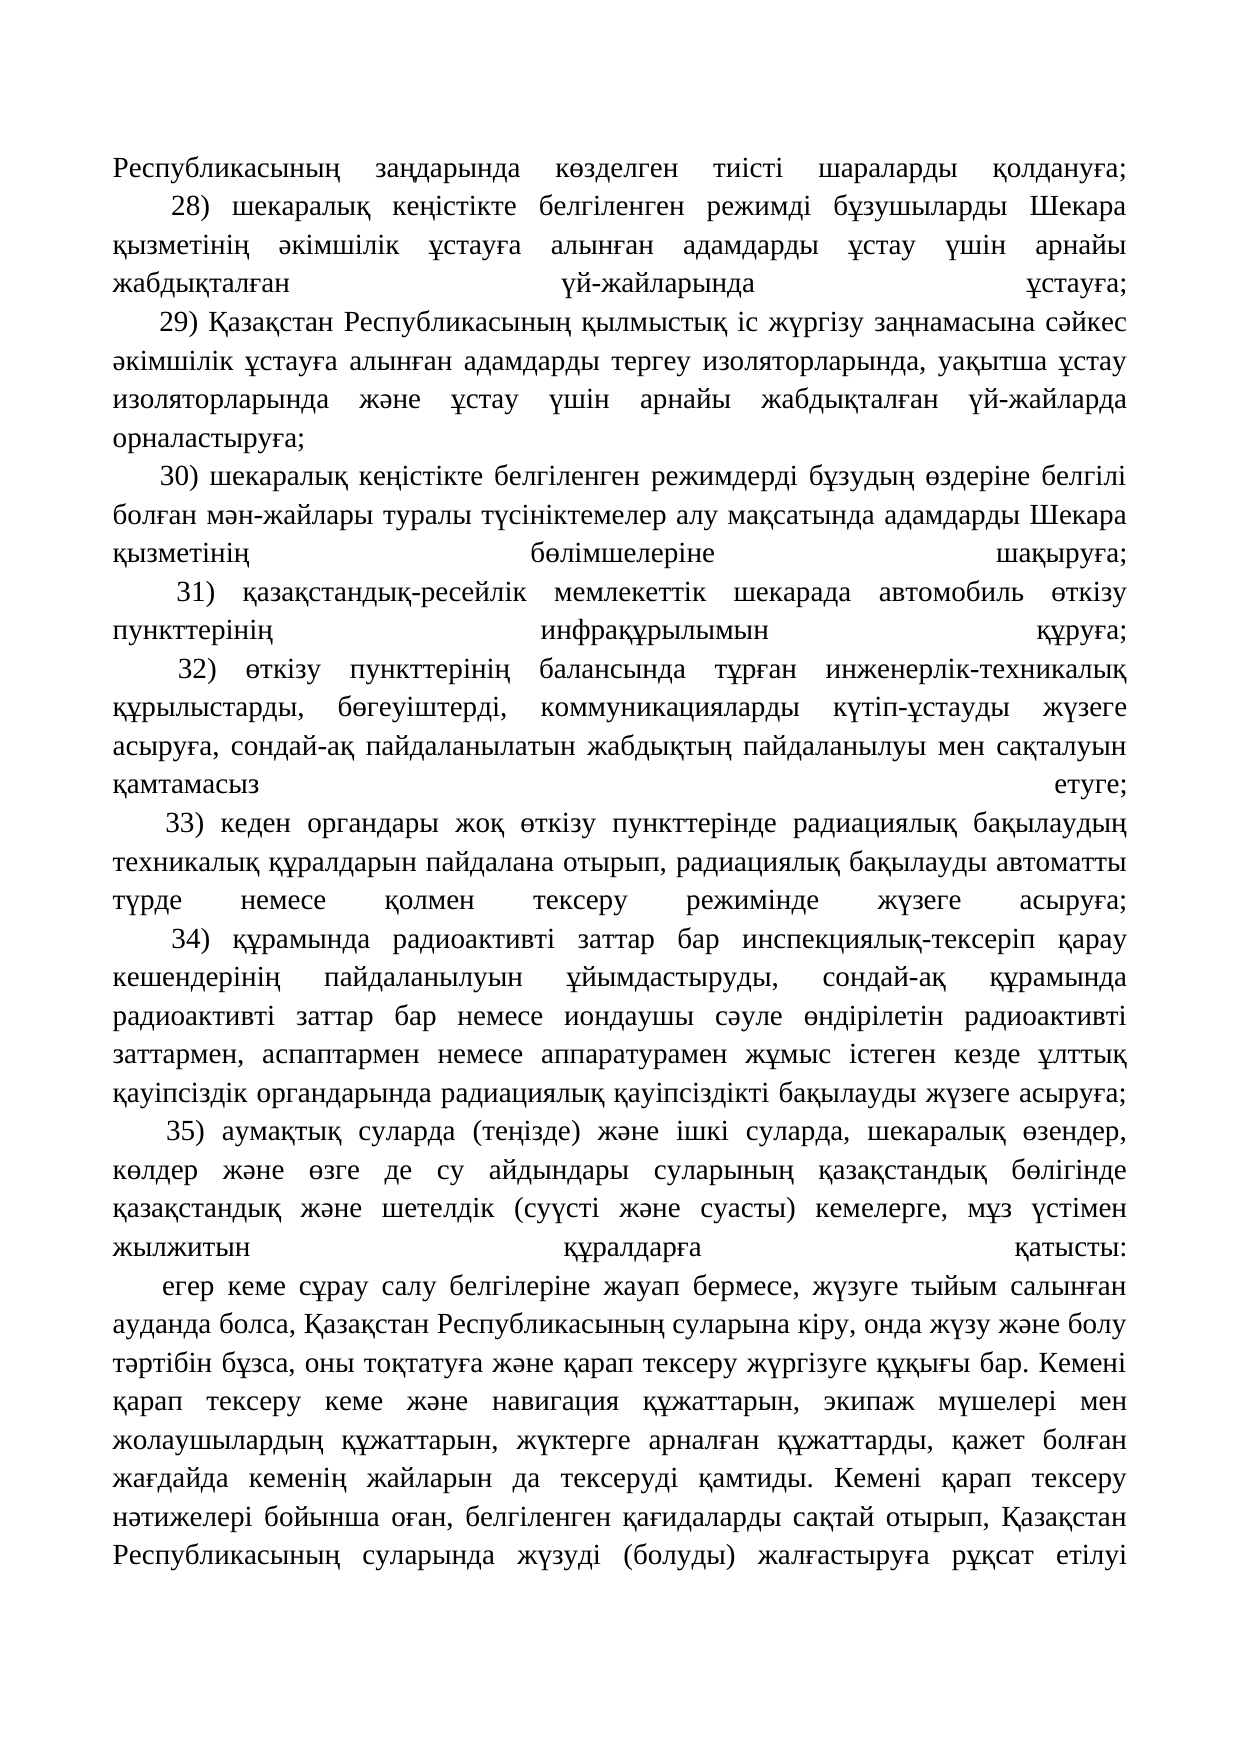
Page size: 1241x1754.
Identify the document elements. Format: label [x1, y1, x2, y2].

text [112, 150, 1128, 1571]
